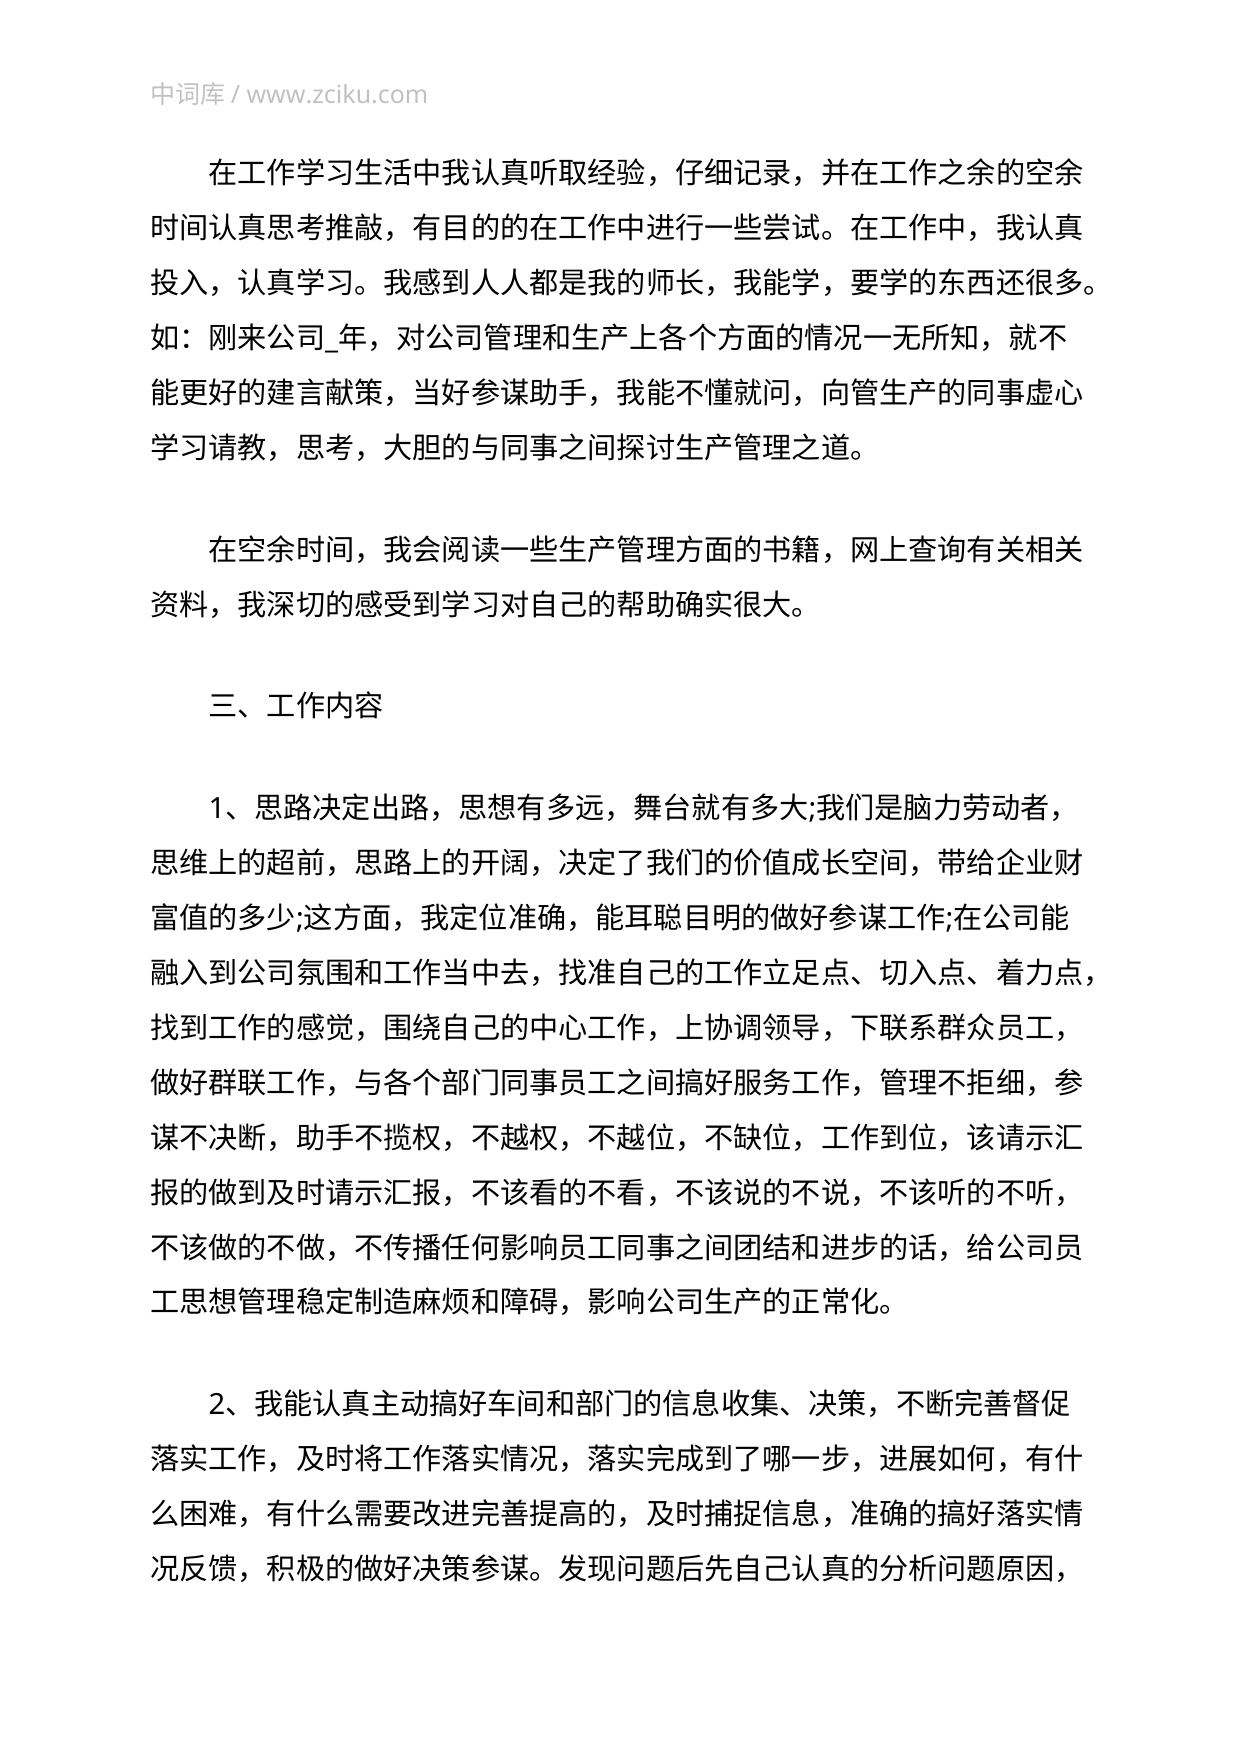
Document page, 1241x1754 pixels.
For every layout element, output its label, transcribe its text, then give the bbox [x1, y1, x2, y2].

text 在空余时间，我会阅读一些生产管理方面的书籍，网上查询有关相关资料，我深切的感受到学习对自己的帮助确实很大。 [150, 526, 1090, 623]
text 三、工作内容 [150, 683, 1090, 725]
text 在工作学习生活中我认真听取经验，仔细记录，并在工作之余的空余时间认真思考推敲，有目的的在工作中进行一些尝试。在工作中，我认真投入，认真学习。我感到人人都是我的师长，我能学，要学的东西还很多。如：刚来公司_年，对公司管理和生产上各个方面的情况一无所知，就不能更好的建言献策，当好参谋助手，我能不懂就问，向管生产的同事虚心学习请教，思考，大胆的与同事之间探讨生产管理之道。 [150, 150, 1090, 467]
text 1、思路决定出路，思想有多远，舞台就有多大;我们是脑力劳动者，思维上的超前，思路上的开阔，决定了我们的价值成长空间，带给企业财富值的多少;这方面，我定位准确，能耳聪目明的做好参谋工作;在公司能融入到公司氛围和工作当中去，找准自己的工作立足点、切入点、着力点，找到工作的感觉，围绕自己的中心工作，上协调领导，下联系群众员工，做好群联工作，与各个部门同事员工之间搞好服务工作，管理不拒细，参谋不决断，助手不揽权，不越权，不越位，不缺位，工作到位，该请示汇报的做到及时请示汇报，不该看的不看，不该说的不说，不该听的不听，不该做的不做，不传播任何影响员工同事之间团结和进步的话，给公司员工思想管理稳定制造麻烦和障碍，影响公司生产的正常化。 [150, 785, 1090, 1321]
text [150, 1381, 1090, 1588]
